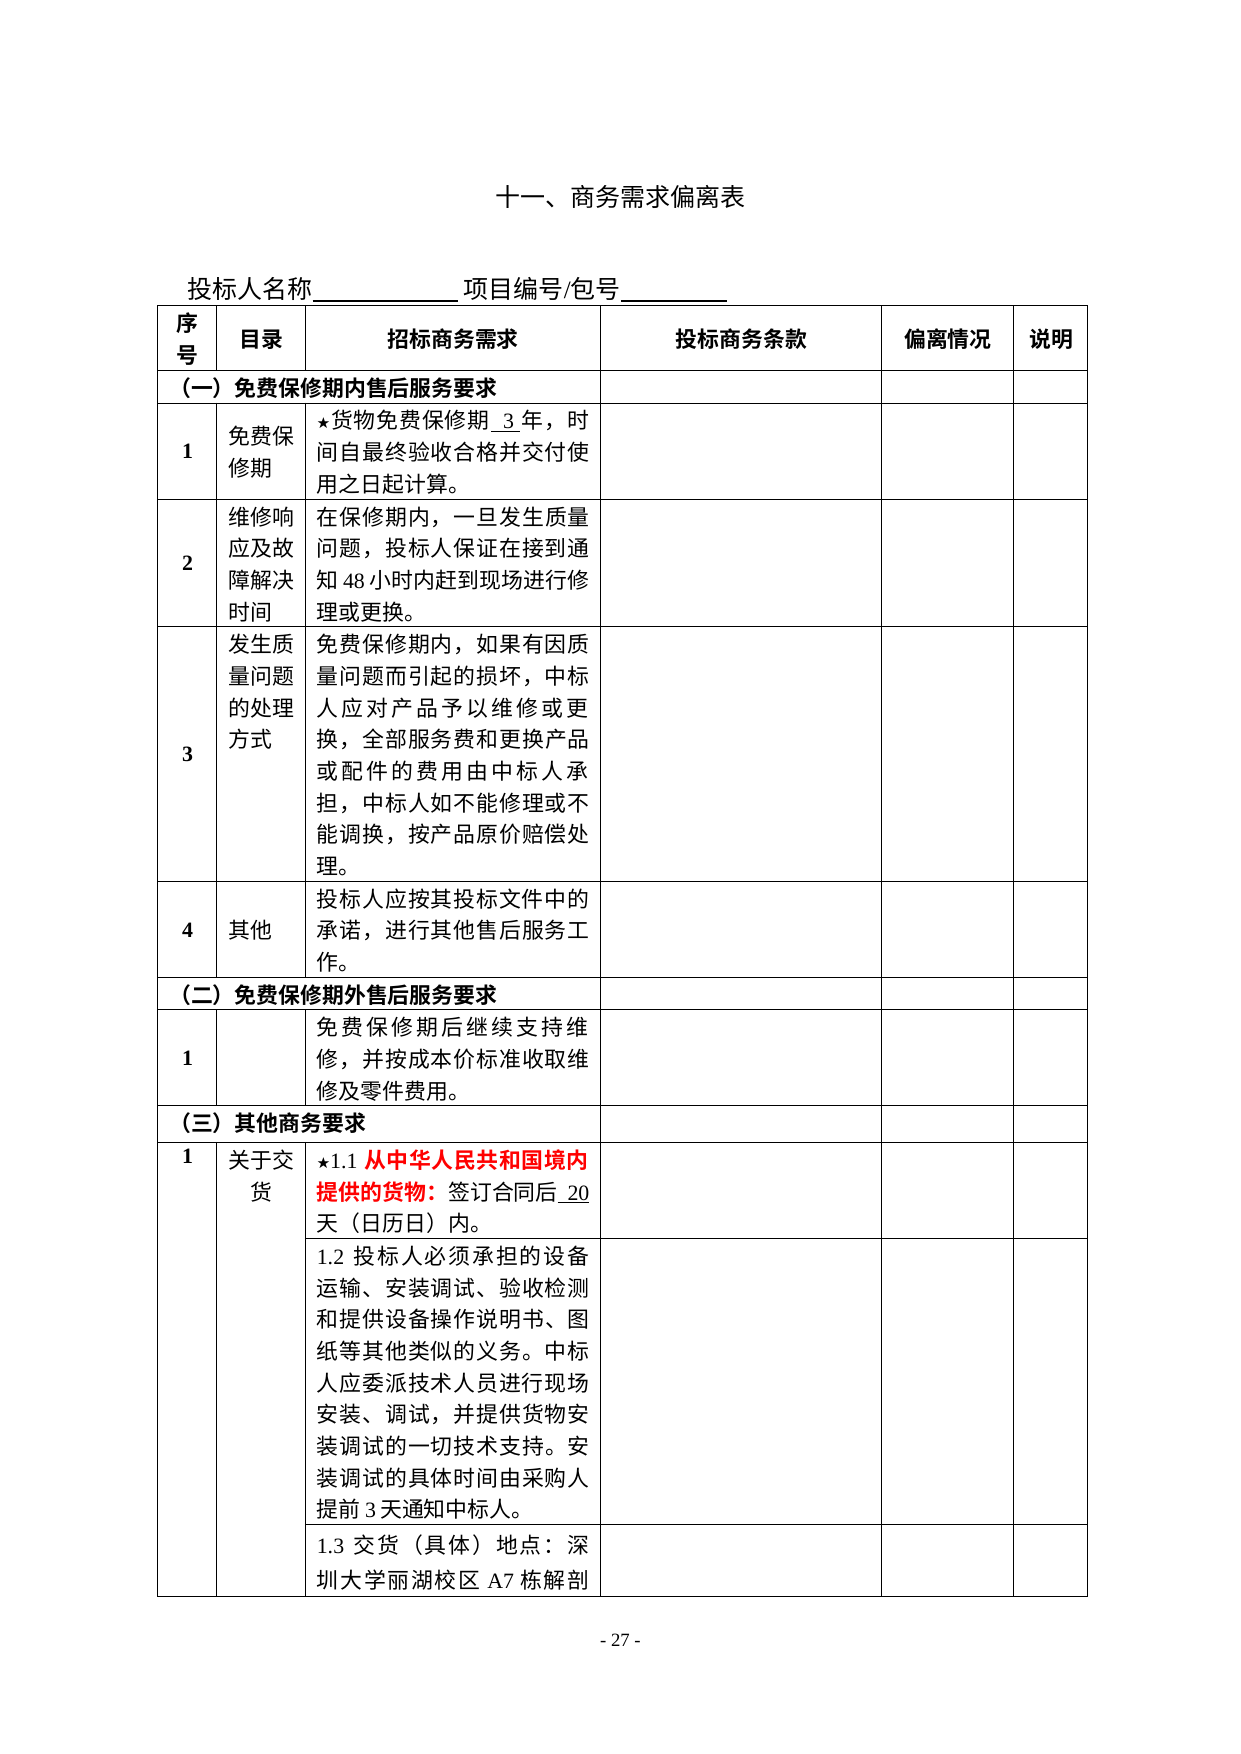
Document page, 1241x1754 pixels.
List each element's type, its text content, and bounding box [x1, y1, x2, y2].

table_cell [601, 882, 881, 977]
table_cell 在保修期内，一旦发生质量问题，投标人保证在接到通知48小时内赶到现场进行修理或更换。 [306, 500, 600, 626]
table_cell [882, 627, 1013, 881]
table_cell [601, 1106, 881, 1142]
table_cell [601, 627, 881, 881]
table_cell （一）免费保修期内售后服务要求 [158, 371, 600, 402]
table_cell 3 [158, 627, 216, 881]
table_cell [882, 1143, 1013, 1238]
table_cell [1014, 1010, 1087, 1105]
table_cell （三）其他商务要求 [158, 1106, 600, 1142]
table_cell [601, 404, 881, 498]
table_cell [882, 500, 1013, 626]
table_cell [882, 978, 1013, 1009]
table_cell [1014, 1106, 1087, 1142]
table_cell [1014, 1239, 1087, 1524]
table_cell 发生质量问题的处理方式 [217, 627, 305, 881]
table_cell （二）免费保修期外售后服务要求 [158, 978, 600, 1009]
table_cell [882, 404, 1013, 498]
table_cell [882, 1239, 1013, 1524]
table_header 投标商务条款 [601, 306, 881, 370]
table_cell [1014, 978, 1087, 1009]
table_cell 2 [158, 500, 216, 626]
table_cell [601, 1239, 881, 1524]
text 投标人名称 项目编号/包号 [187, 269, 1053, 305]
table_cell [306, 1525, 600, 1596]
table_cell [1014, 882, 1087, 977]
table_cell 关于交货 [217, 1143, 305, 1596]
table_cell 4 [158, 882, 216, 977]
table_cell [1014, 1525, 1087, 1596]
table_cell [601, 371, 881, 402]
table_cell ★货物免费保修期 3 年，时间自最终验收合格并交付使用之日起计算。 [306, 404, 600, 498]
table_cell [1014, 1143, 1087, 1238]
table_cell [1014, 500, 1087, 626]
table_cell [217, 1010, 305, 1105]
table_cell [601, 978, 881, 1009]
table_cell [601, 1143, 881, 1238]
table_cell ★1.1 从中华人民共和国境内提供的货物：签订合同后 20 天（日历日）内。 [306, 1143, 600, 1238]
table_cell [601, 1525, 881, 1596]
table_header 目录 [217, 306, 305, 370]
table_cell 免费保修期后继续支持维修，并按成本价标准收取维修及零件费用。 [306, 1010, 600, 1105]
table_cell [882, 1010, 1013, 1105]
table_cell 1 [158, 1010, 216, 1105]
table_cell [882, 1106, 1013, 1142]
table_cell [882, 1525, 1013, 1596]
table_cell 其他 [217, 882, 305, 977]
table_cell 1 [158, 404, 216, 498]
table_cell 1 [158, 1143, 216, 1596]
table_cell [601, 500, 881, 626]
table_cell [1014, 627, 1087, 881]
table_cell 维修响应及故障解决时间 [217, 500, 305, 626]
table_header 偏离情况 [882, 306, 1013, 370]
table_cell 投标人应按其投标文件中的承诺，进行其他售后服务工作。 [306, 882, 600, 977]
table_header 序号 [158, 306, 216, 370]
table_cell [601, 1010, 881, 1105]
table_cell [1014, 371, 1087, 402]
subtitle 十一、商务需求偏离表 [187, 177, 1053, 213]
table_cell [882, 882, 1013, 977]
table_cell 免费保修期内，如果有因质量问题而引起的损坏，中标人应对产品予以维修或更换，全部服务费和更换产品或配件的费用由中标人承担，中标人如不能修理或不能调换，按产品原价赔偿处理。 [306, 627, 600, 881]
table_header 招标商务需求 [306, 306, 600, 370]
table_cell 免费保修期 [217, 404, 305, 498]
table_cell [1014, 404, 1087, 498]
table_header 说明 [1014, 306, 1087, 370]
table_cell [882, 371, 1013, 402]
table_cell 1.2 投标人必须承担的设备运输、安装调试、验收检测和提供设备操作说明书、图纸等其他类似的义务。中标人应委派技术人员进行现场安装、调试，并提供货物安装调试的一切技术支持。安装调试的具体时间由采购人提前3天通知中标人。 [306, 1239, 600, 1524]
